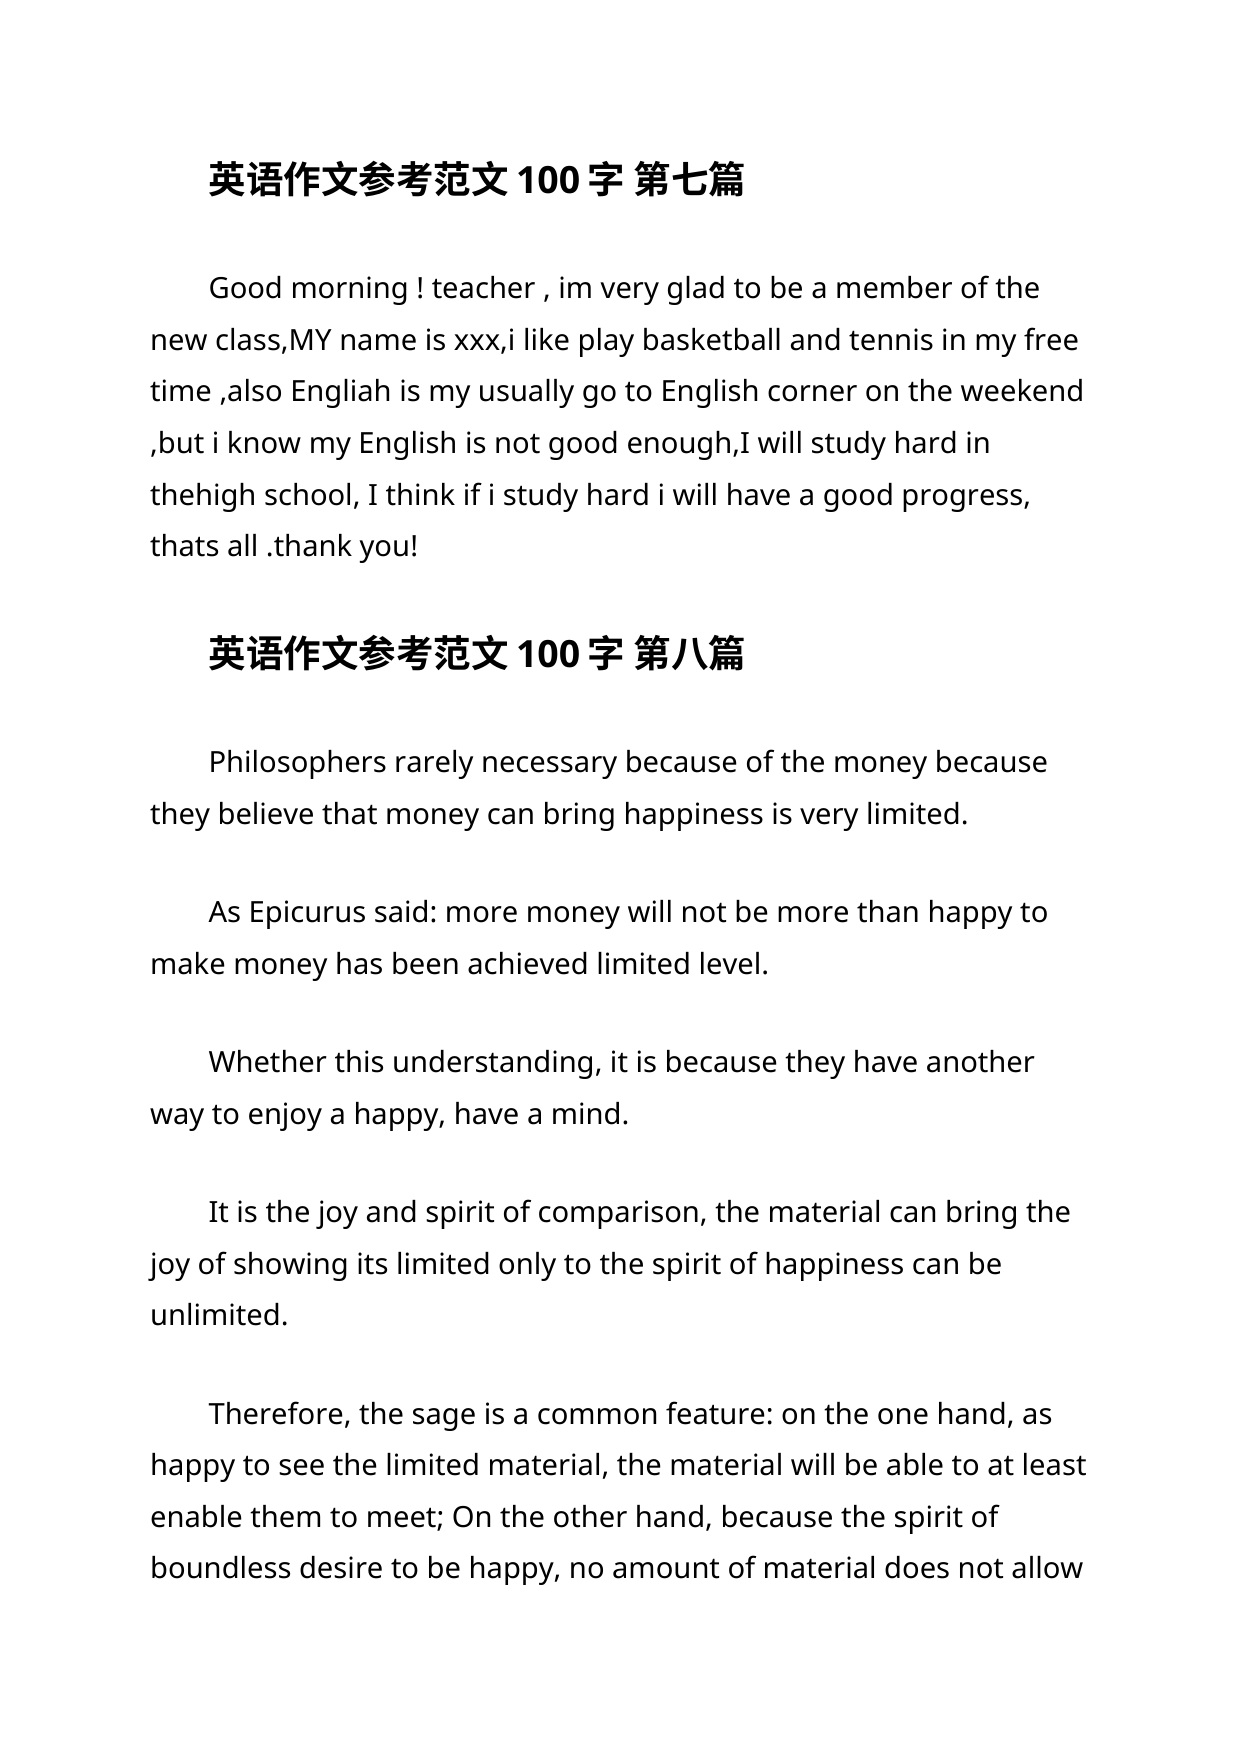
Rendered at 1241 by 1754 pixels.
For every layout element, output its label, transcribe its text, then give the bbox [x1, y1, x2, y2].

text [150, 1393, 1090, 1587]
text Good morning ! teacher , im very glad to be a member of the new class,MY name is xxx,i like play basketball and tennis in my free time ,also Engliah is my usually go to English corner on the weekend ,but i know my English is not good enough,I will study hard in thehigh school, I think if i study hard i will have a good progress, thats all .thank you! [150, 268, 1090, 565]
text It is the joy and spirit of comparison, the material can bring the joy of showing its limited only to the spirit of happiness can be unlimited. [150, 1191, 1090, 1334]
text Philosophers rarely necessary because of the money because they believe that money can bring happiness is very limited. [150, 741, 1090, 833]
text 英语作文参考范文100字 第七篇 [150, 150, 1090, 204]
text As Epicurus said: more money will not be more than happy to make money has been achieved limited level. [150, 891, 1090, 983]
text Whether this understanding, it is because they have another way to enjoy a happy, have a mind. [150, 1041, 1090, 1133]
text 英语作文参考范文100字 第八篇 [150, 624, 1090, 678]
